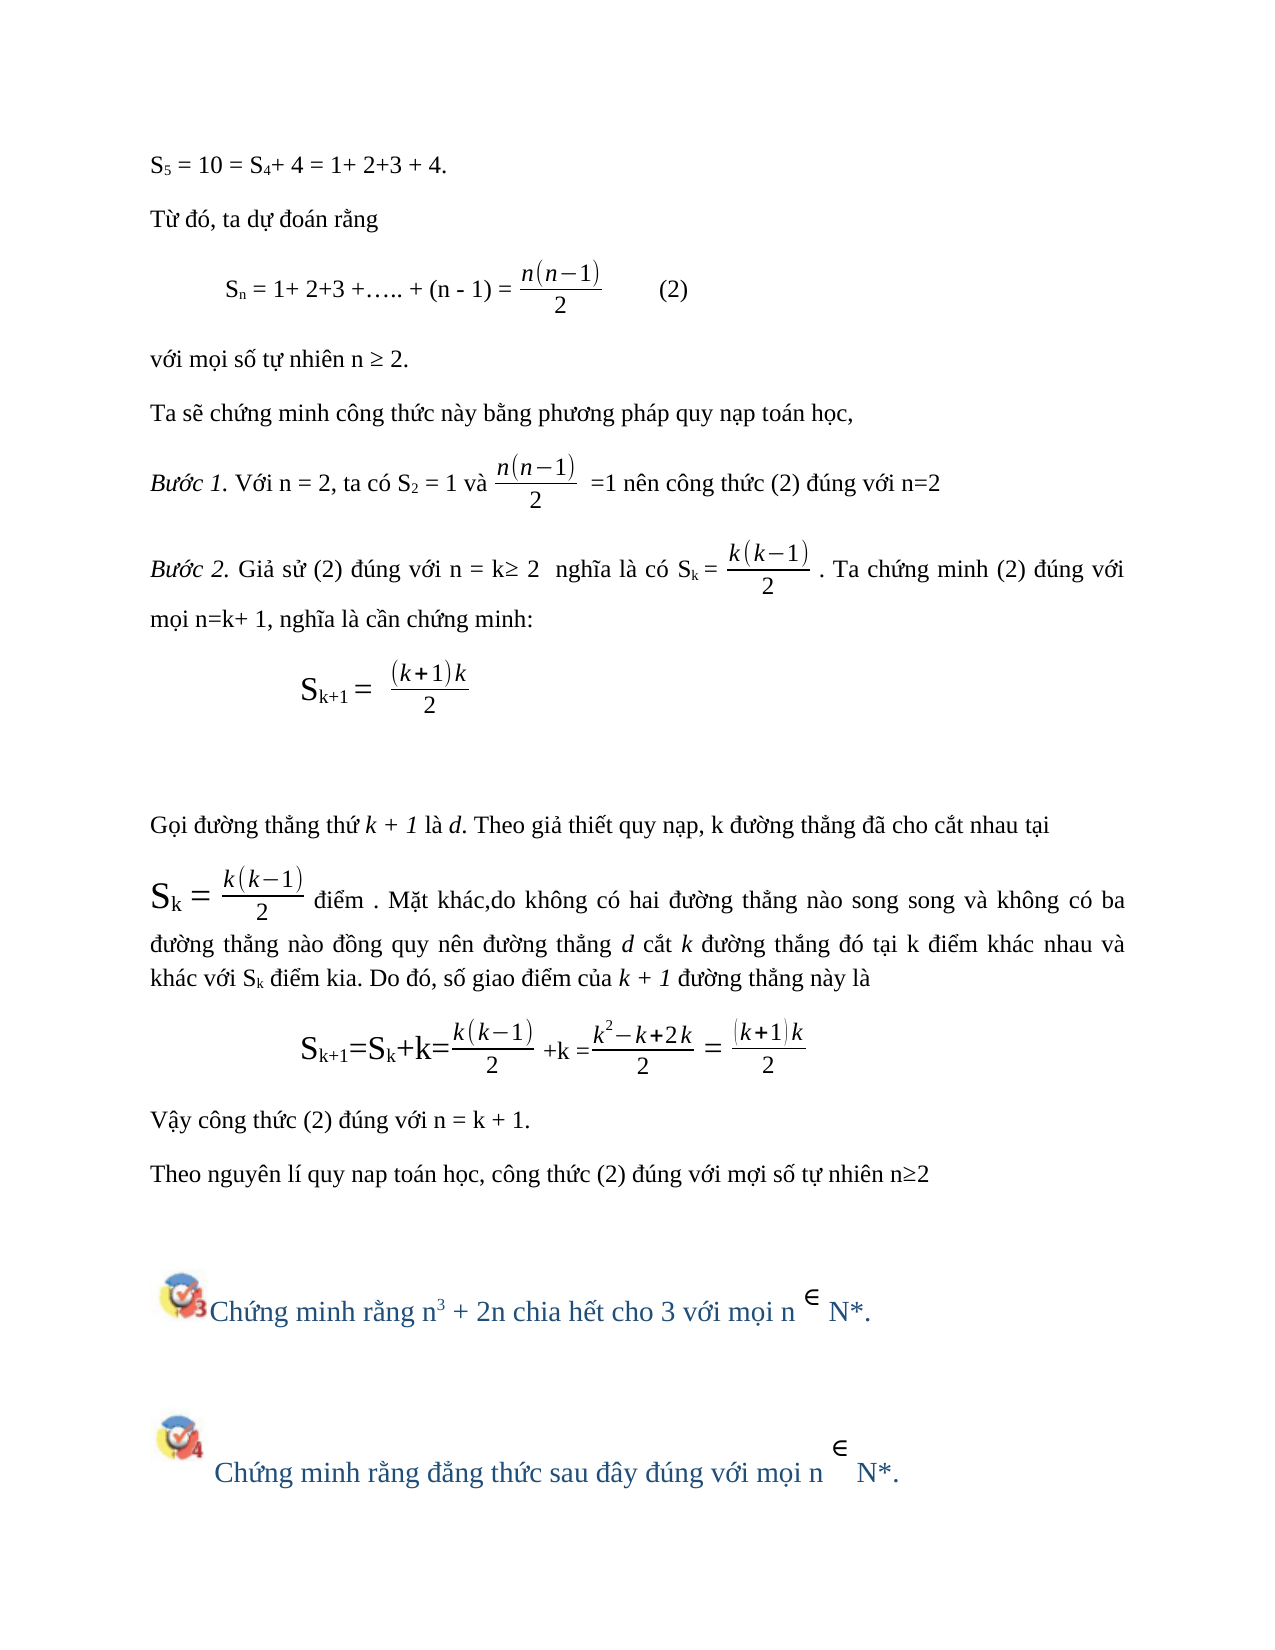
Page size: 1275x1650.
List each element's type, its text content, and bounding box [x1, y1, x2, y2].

text Sk = điểm . Mặt khác,do không có hai đường thẳng nào song song và không có ba đường thẳng nào đồng quy nên đường thẳng d cắt k đường thắng đó tại k điểm khác nhau và khác với Sk điểm kia. Do đó, số giao điểm của k + 1 đường thẳng này là [150, 864, 1125, 991]
text Bước 1. Với n = 2, ta có S2 = 1 và =1 nên công thức (2) đúng với n=2 [150, 452, 1125, 513]
text Chứng minh rằng đẳng thức sau đây đúng với mọi n N*. [150, 1408, 1125, 1489]
text Từ đó, ta dự đoán rằng [150, 204, 1125, 233]
text Ta sẽ chứng minh công thức này bằng phương pháp quy nạp toán học, [150, 398, 1125, 427]
text Theo nguyên lí quy nap toán học, công thức (2) đúng với mợi số tự nhiên n2 [150, 1159, 1125, 1188]
text Sk+1=Sk+k= +k = = [225, 1016, 1125, 1079]
picture [150, 1407, 208, 1483]
text Sk+1 = [225, 657, 1125, 719]
picture [150, 1267, 210, 1322]
text Gọi đường thẳng thứ k + 1 là d. Theo giả thiết quy nạp, k đường thẳng đã cho cắt nhau tại [150, 810, 1125, 839]
text Sn = 1+ 2+3 +….. + (n - 1) = (2) [150, 258, 1125, 319]
text Chứng minh rằng n3 + 2n chia hết cho 3 với mọi n N*. [150, 1267, 1125, 1328]
text với mọi số tự nhiên n 2. [150, 344, 1125, 373]
text S5 = 10 = S4+ 4 = 1+ 2+3 + 4. [150, 150, 1125, 179]
text Bước 2. Giả sử (2) đúng với n = k 2 nghĩa là có Sk = . Ta chứng minh (2) đúng với mọi n=k+ 1, nghĩa là cần chứng minh: [150, 538, 1125, 632]
text Vậy công thức (2) đúng với n = k + 1. [150, 1106, 1125, 1134]
